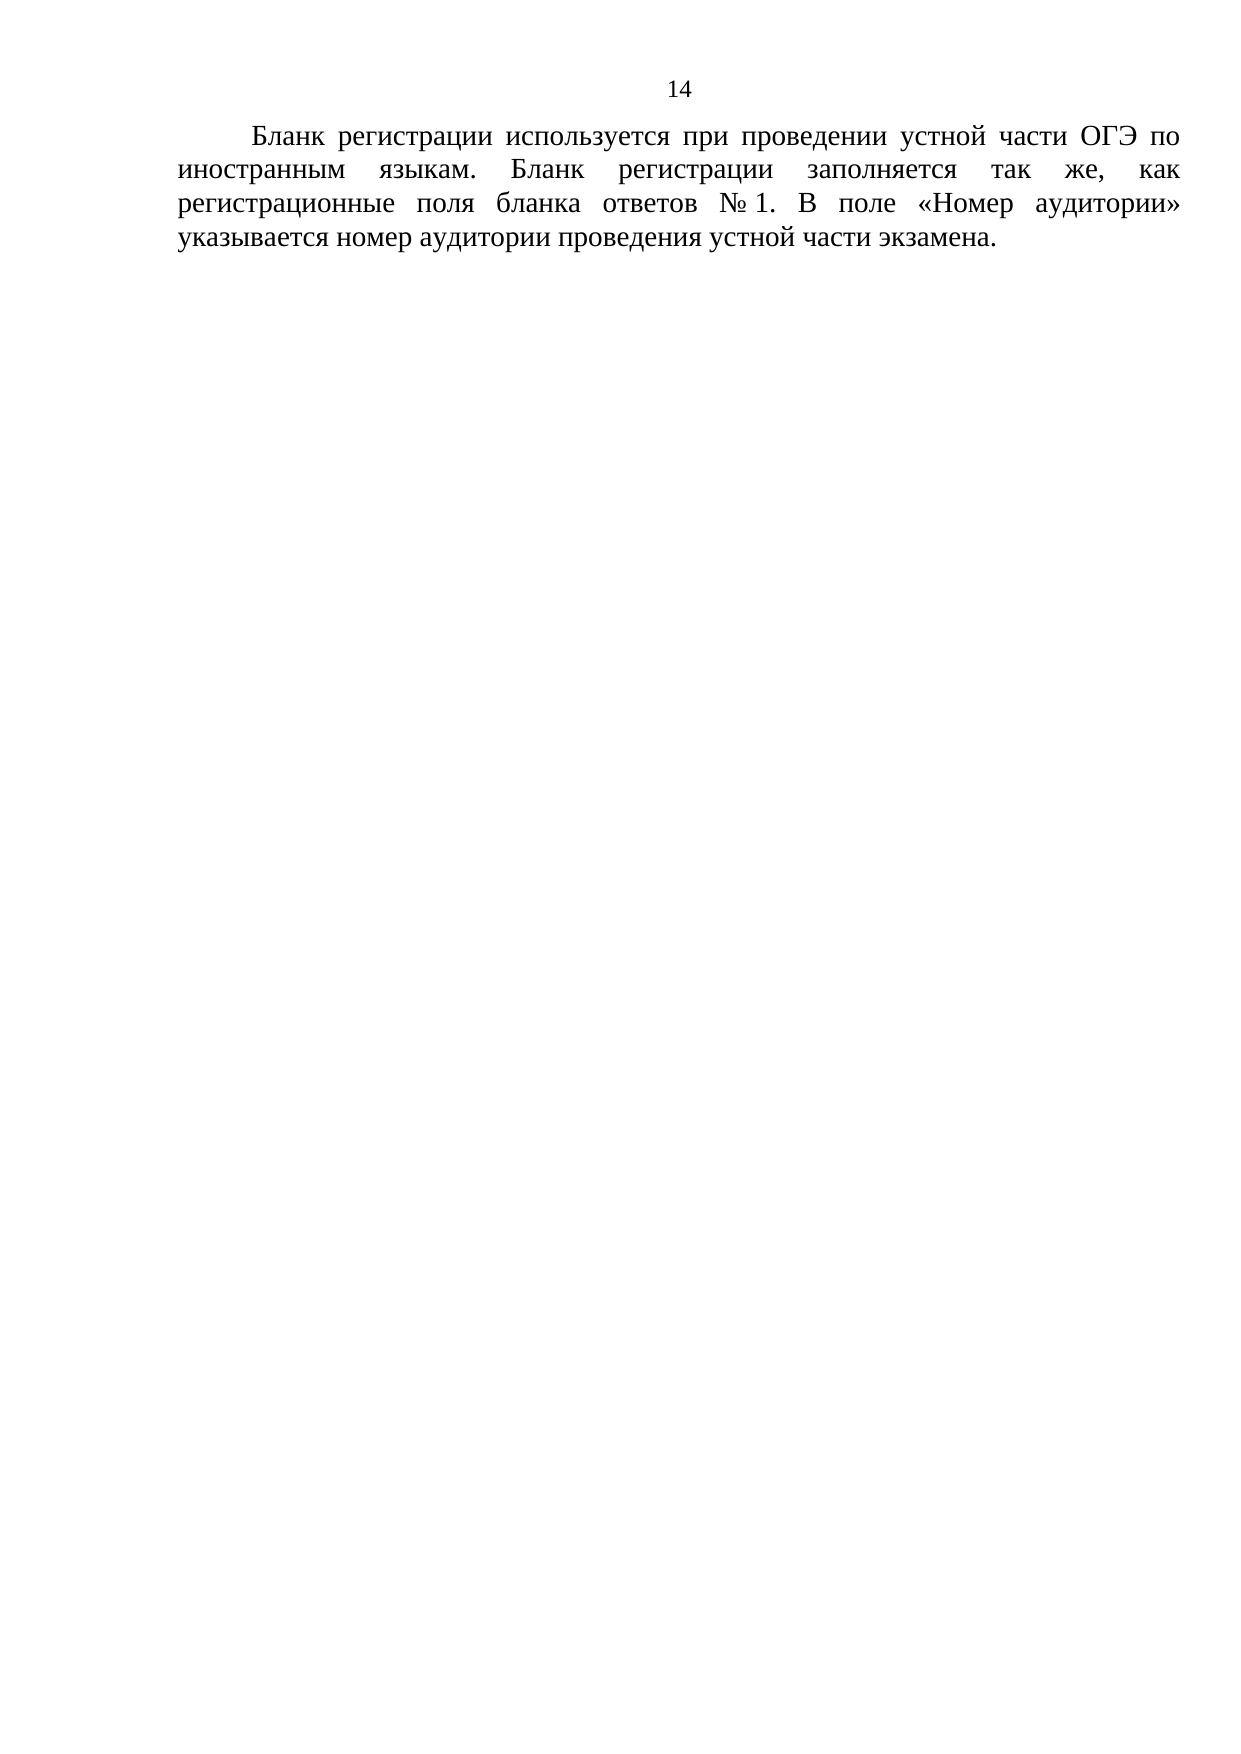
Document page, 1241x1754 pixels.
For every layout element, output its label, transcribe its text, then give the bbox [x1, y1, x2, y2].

text Бланк регистрации используется при проведении устной части ОГЭ по иностранным языкам. Бланк регистрации заполняется так же, как регистрационные поля бланка ответов № 1. В поле «Номер аудитории» указывается номер аудитории проведения устной части экзамена. [177, 118, 1181, 252]
